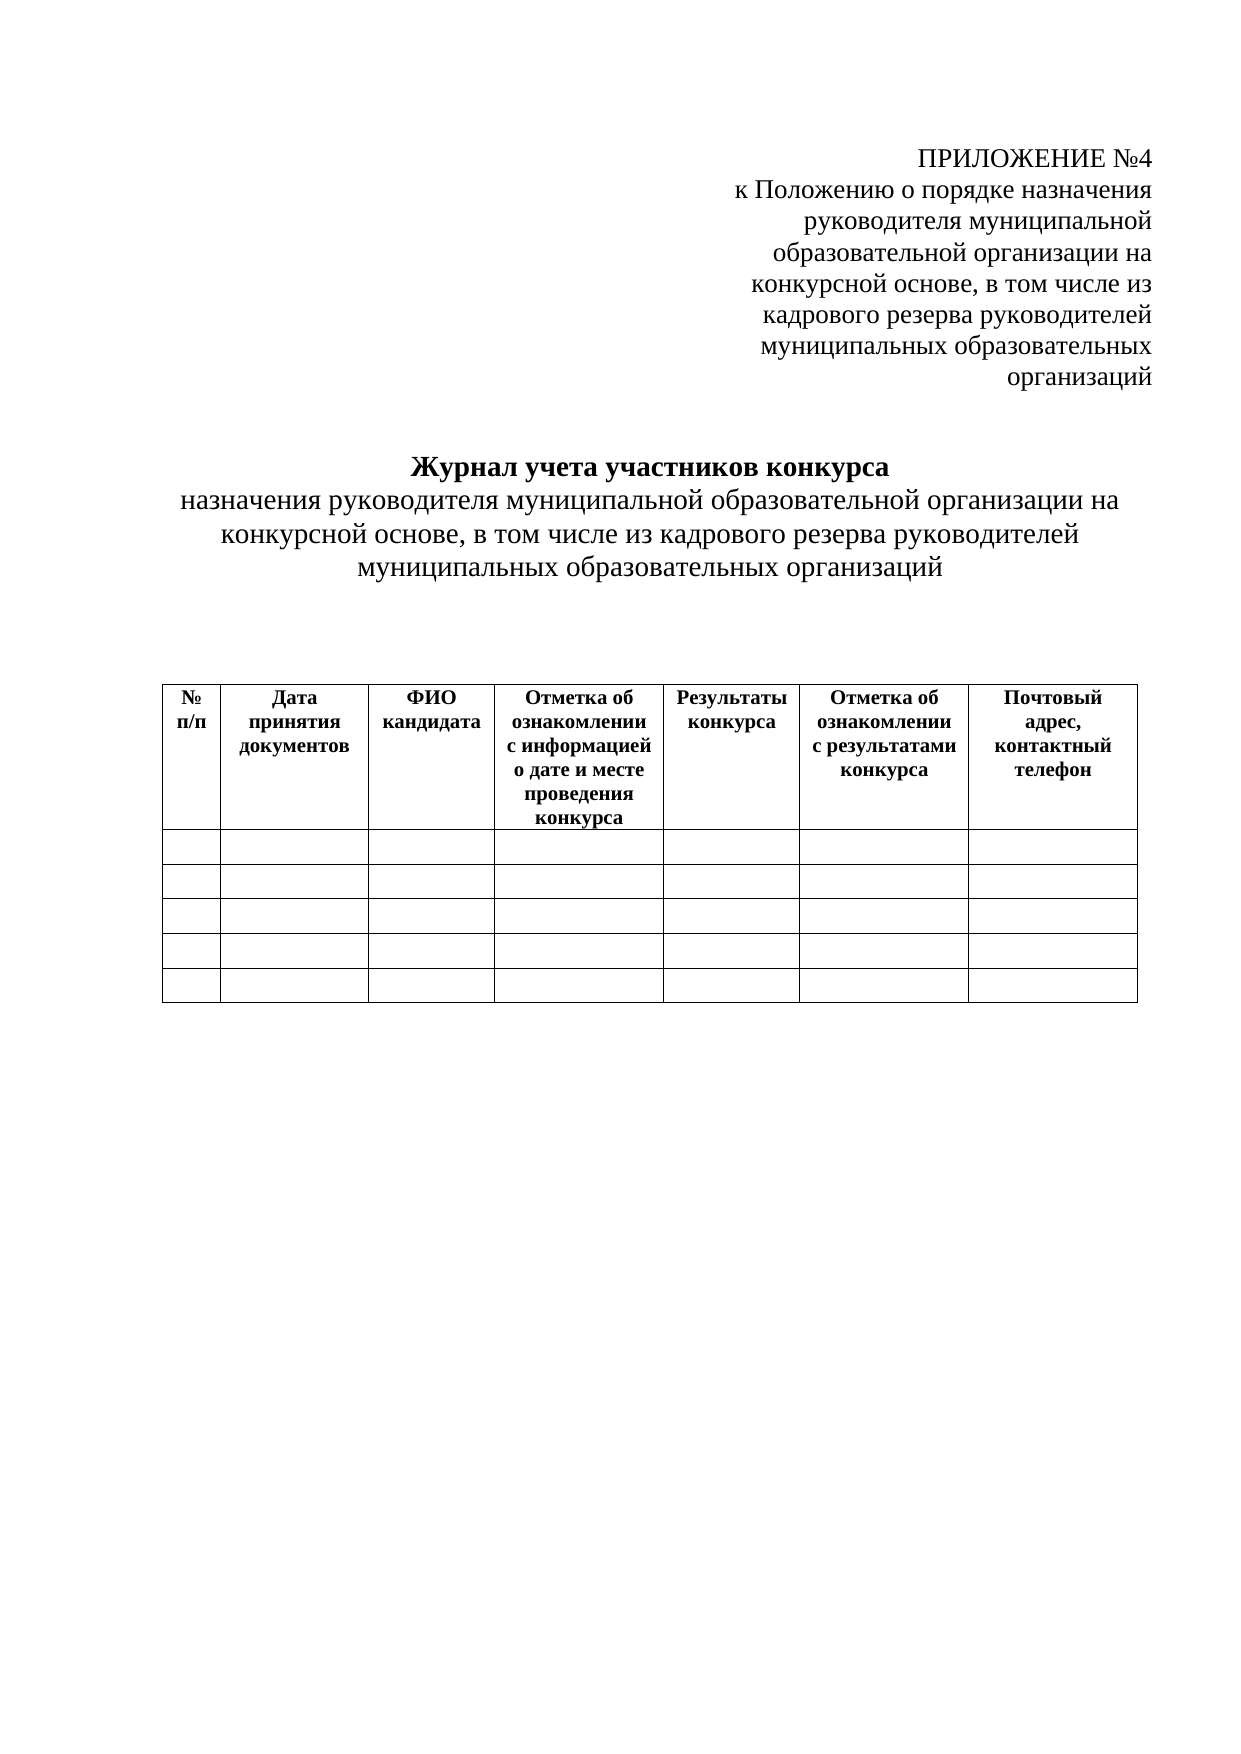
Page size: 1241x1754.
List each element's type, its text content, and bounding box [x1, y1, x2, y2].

table_cell [369, 934, 494, 967]
table_cell [163, 969, 220, 1002]
text к Положению о порядке назначения руководителя муниципальной образовательной организации на конкурсной основе, в том числе из кадрового резерва руководителей муниципальных образовательных организаций [673, 173, 1152, 391]
table_cell [969, 969, 1137, 1002]
table_cell [664, 969, 799, 1002]
table_header № п/п [163, 685, 220, 829]
table_header Отметка об ознакомлении с информацией о дате и месте проведения конкурса [495, 685, 663, 829]
table_cell [221, 865, 368, 898]
table_cell [369, 899, 494, 933]
text назначения руководителя муниципальной образовательной организации на конкурсной основе, в том числе из кадрового резерва руководителей муниципальных образовательных организаций [148, 482, 1152, 583]
table_cell [969, 830, 1137, 864]
table_cell [221, 934, 368, 967]
table_cell [800, 865, 968, 898]
table_header Почтовый адрес, контактный телефон [969, 685, 1137, 829]
table_cell [969, 934, 1137, 967]
text Журнал учета участников конкурса [148, 449, 1152, 482]
table_cell [800, 899, 968, 933]
table_cell [369, 865, 494, 898]
table_cell [969, 899, 1137, 933]
table_cell [495, 899, 663, 933]
table_header Результаты конкурса [664, 685, 799, 829]
table_cell [221, 969, 368, 1002]
table_cell [664, 899, 799, 933]
table_header ФИО кандидата [369, 685, 494, 829]
table_cell [664, 865, 799, 898]
table_cell [495, 969, 663, 1002]
table_header Отметка об ознакомлении с результатами конкурса [800, 685, 968, 829]
table_cell [969, 865, 1137, 898]
table_cell [800, 969, 968, 1002]
table_cell [664, 934, 799, 967]
table_cell [163, 934, 220, 967]
table_header Дата принятия документов [221, 685, 368, 829]
table_cell [800, 830, 968, 864]
table_cell [495, 934, 663, 967]
table_cell [221, 830, 368, 864]
table_cell [800, 934, 968, 967]
table_cell [495, 830, 663, 864]
table_cell [664, 830, 799, 864]
table_cell [163, 830, 220, 864]
table_cell [369, 969, 494, 1002]
table_cell [221, 899, 368, 933]
text ПРИЛОЖЕНИЕ №4 [673, 142, 1152, 173]
table_cell [163, 899, 220, 933]
table_cell [495, 865, 663, 898]
table_cell [163, 865, 220, 898]
table_cell [369, 830, 494, 864]
